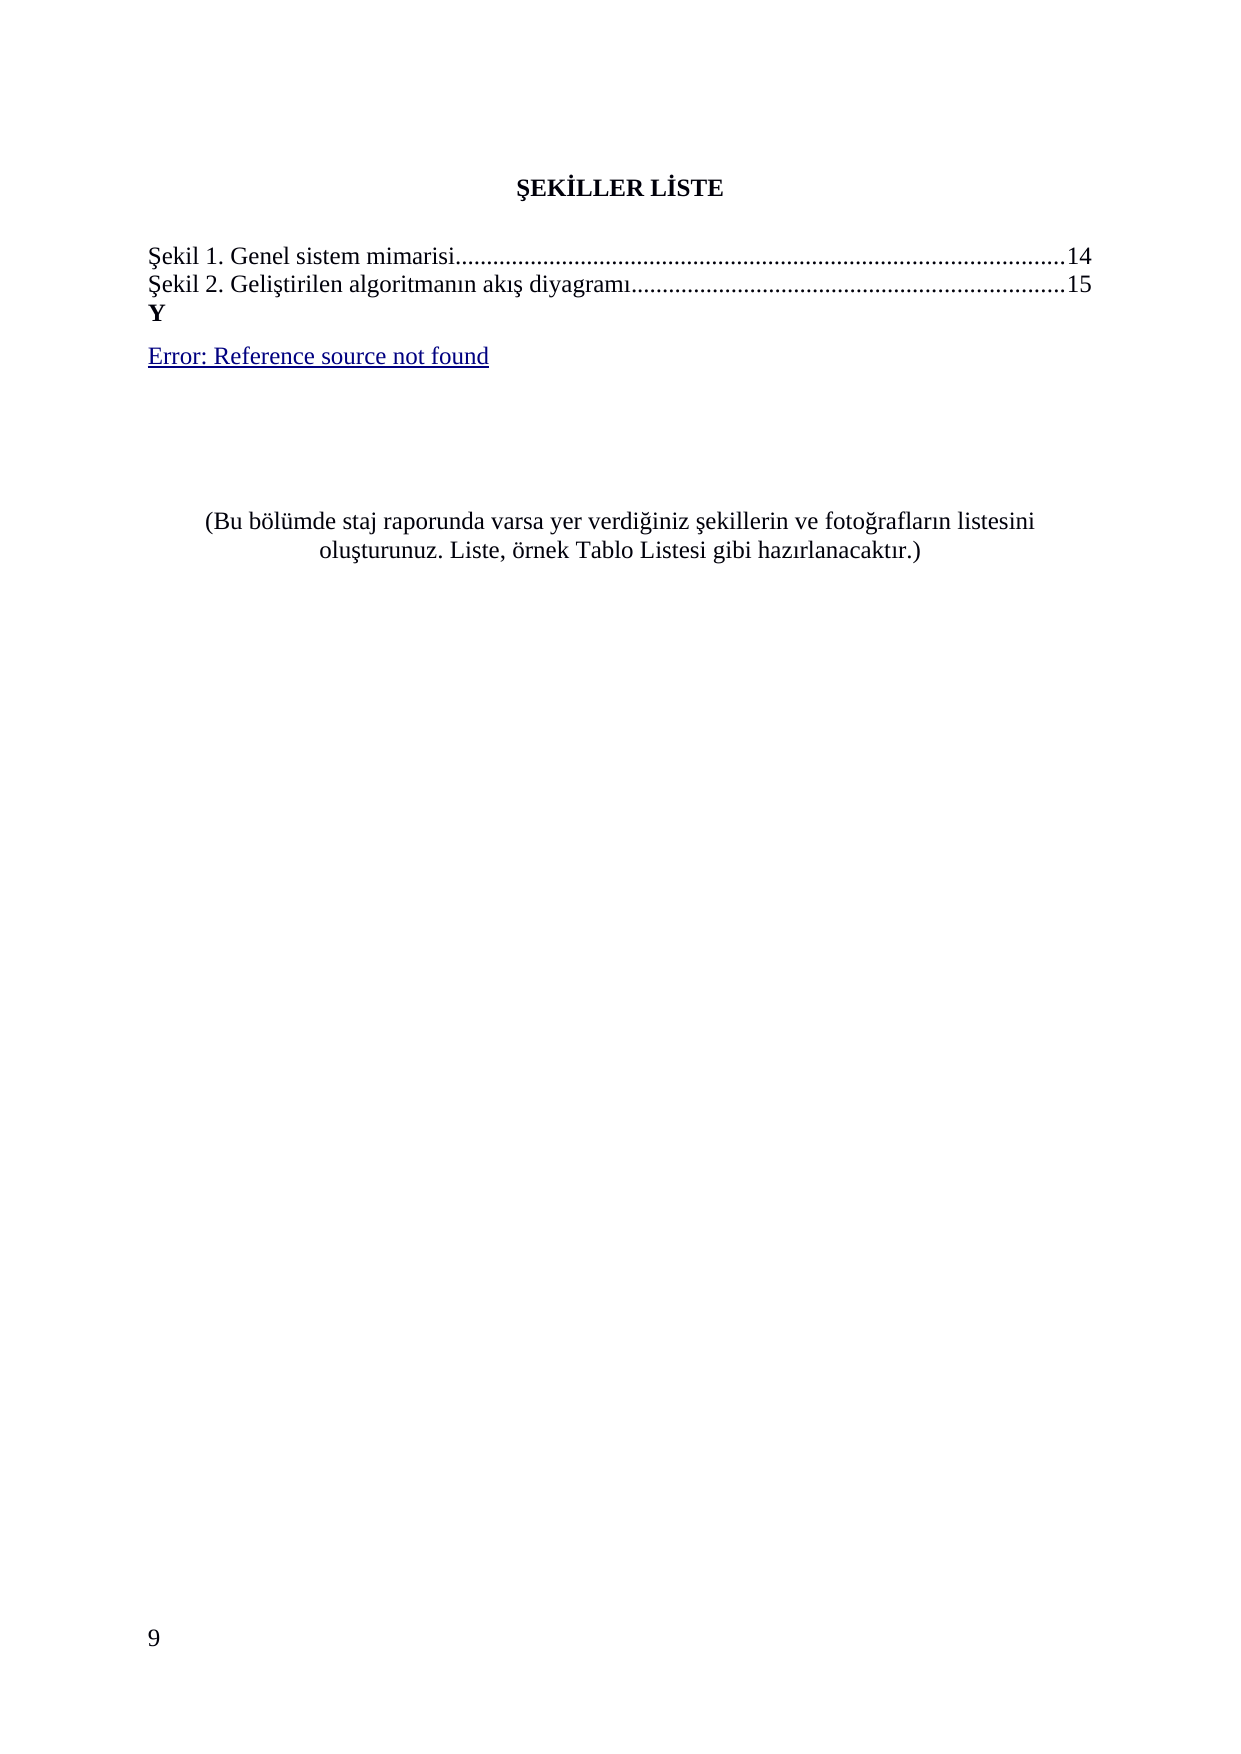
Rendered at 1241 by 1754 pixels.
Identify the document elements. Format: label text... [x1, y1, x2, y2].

text Şekil 2. Geliştirilen algoritmanın akış diyagramı. 15 [148, 269, 1093, 298]
text Şekil 1. Genel sistem mimarisi. 14 [148, 241, 1093, 269]
text Şekil A. 1. Fore kazık uygulamasında ikinci aşama.PAGEREF _Toc9949137 \h22 [148, 341, 1093, 370]
text (Bu bölümde staj raporunda varsa yer verdiğiniz şekillerin ve fotoğrafların listesini oluşturunuz. Liste, örnek Tablo Listesi gibi hazırlanacaktır.) [148, 506, 1093, 564]
text ŞEKİLLER LİSTE [148, 173, 1093, 201]
text Y [148, 298, 1093, 327]
